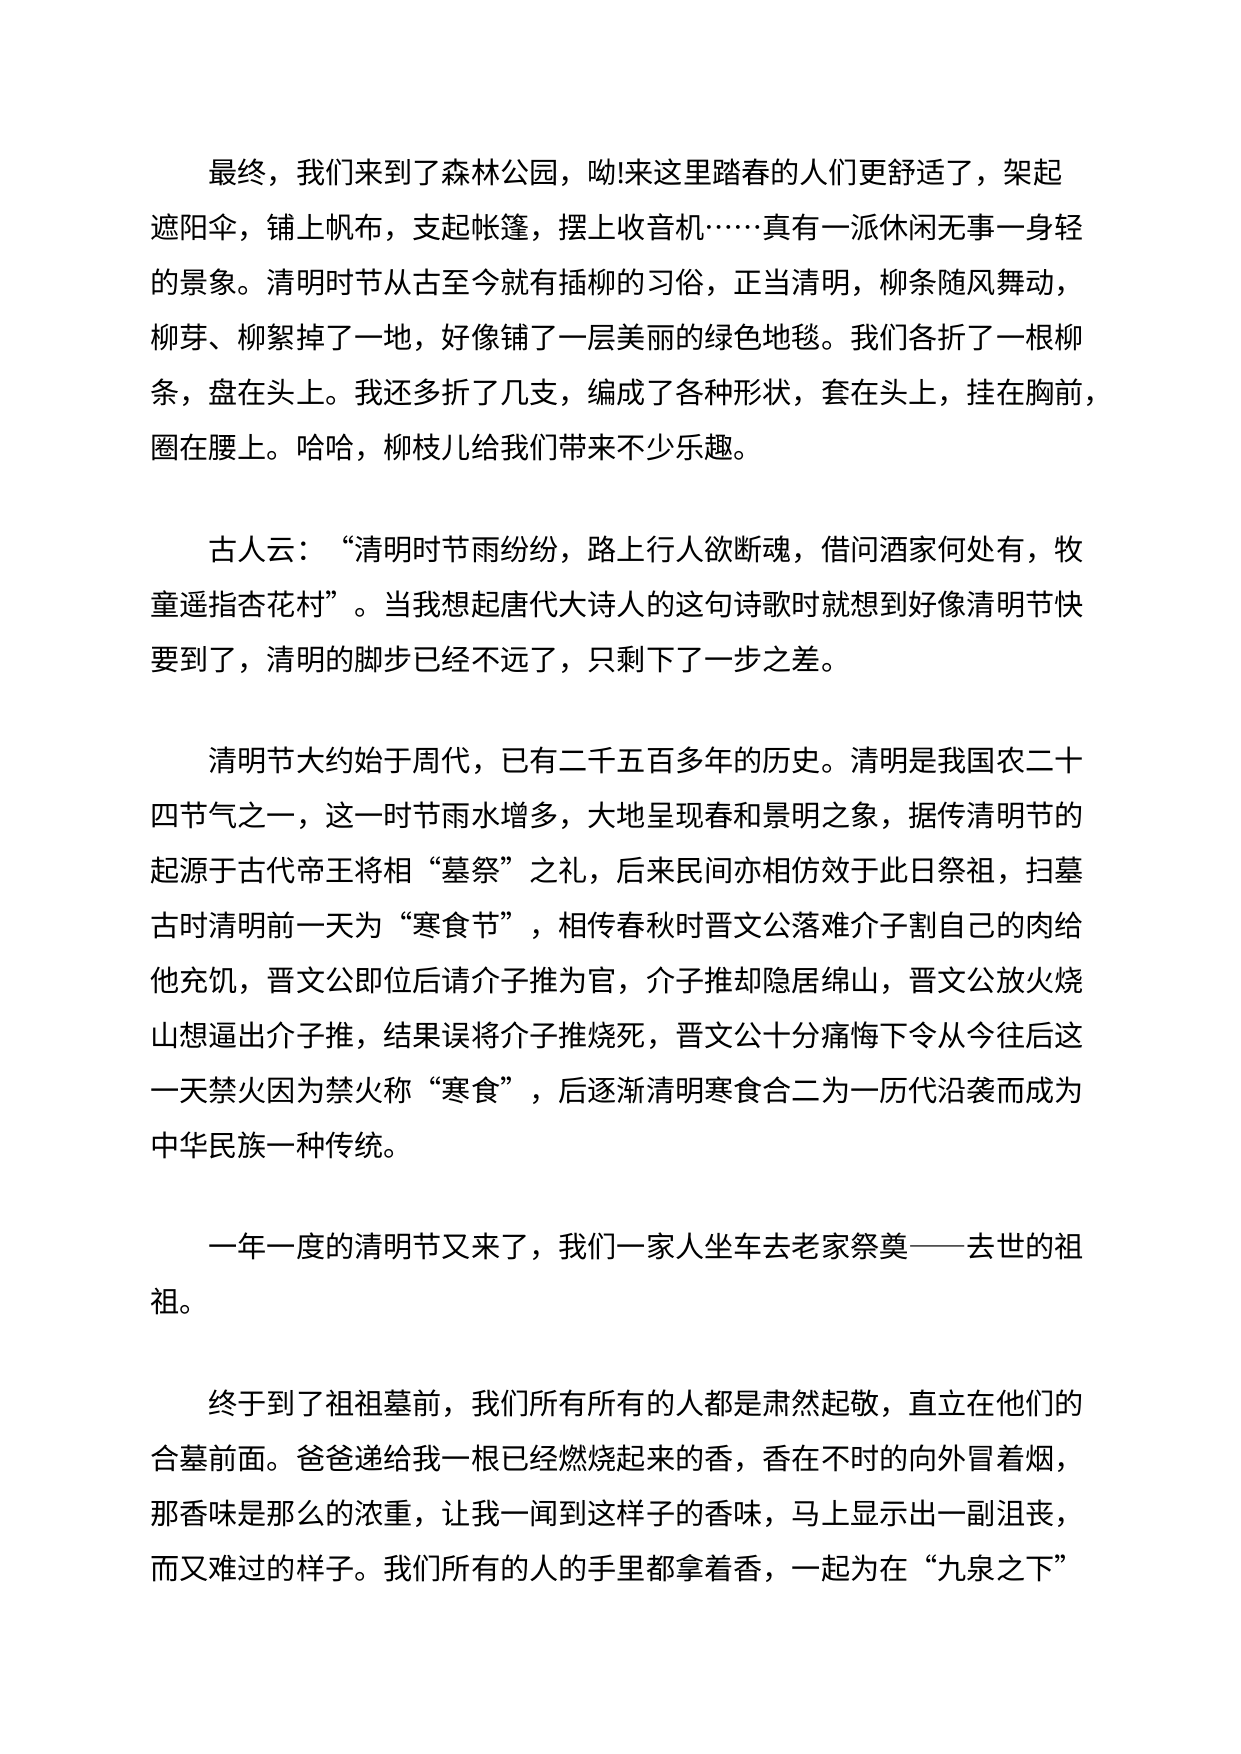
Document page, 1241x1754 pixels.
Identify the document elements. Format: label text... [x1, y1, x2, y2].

text 古人云：“清明时节雨纷纷，路上行人欲断魂，借问酒家何处有，牧童遥指杏花村”。当我想起唐代大诗人的这句诗歌时就想到好像清明节快要到了，清明的脚步已经不远了，只剩下了一步之差。 [150, 526, 1090, 678]
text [150, 1381, 1090, 1588]
text 清明节大约始于周代，已有二千五百多年的历史。清明是我国农二十四节气之一，这一时节雨水增多，大地呈现春和景明之象，据传清明节的起源于古代帝王将相“墓祭”之礼，后来民间亦相仿效于此日祭祖，扫墓古时清明前一天为“寒食节”，相传春秋时晋文公落难介子割自己的肉给他充饥，晋文公即位后请介子推为官，介子推却隐居绵山，晋文公放火烧山想逼出介子推，结果误将介子推烧死，晋文公十分痛悔下令从今往后这一天禁火因为禁火称“寒食”，后逐渐清明寒食合二为一历代沿袭而成为中华民族一种传统。 [150, 738, 1090, 1164]
text 一年一度的清明节又来了，我们一家人坐车去老家祭奠——去世的祖祖。 [150, 1224, 1090, 1321]
text 最终，我们来到了森林公园，呦!来这里踏春的人们更舒适了，架起遮阳伞，铺上帆布，支起帐篷，摆上收音机……真有一派休闲无事一身轻的景象。清明时节从古至今就有插柳的习俗，正当清明，柳条随风舞动，柳芽、柳絮掉了一地，好像铺了一层美丽的绿色地毯。我们各折了一根柳条，盘在头上。我还多折了几支，编成了各种形状，套在头上，挂在胸前，圈在腰上。哈哈，柳枝儿给我们带来不少乐趣。 [150, 150, 1090, 467]
